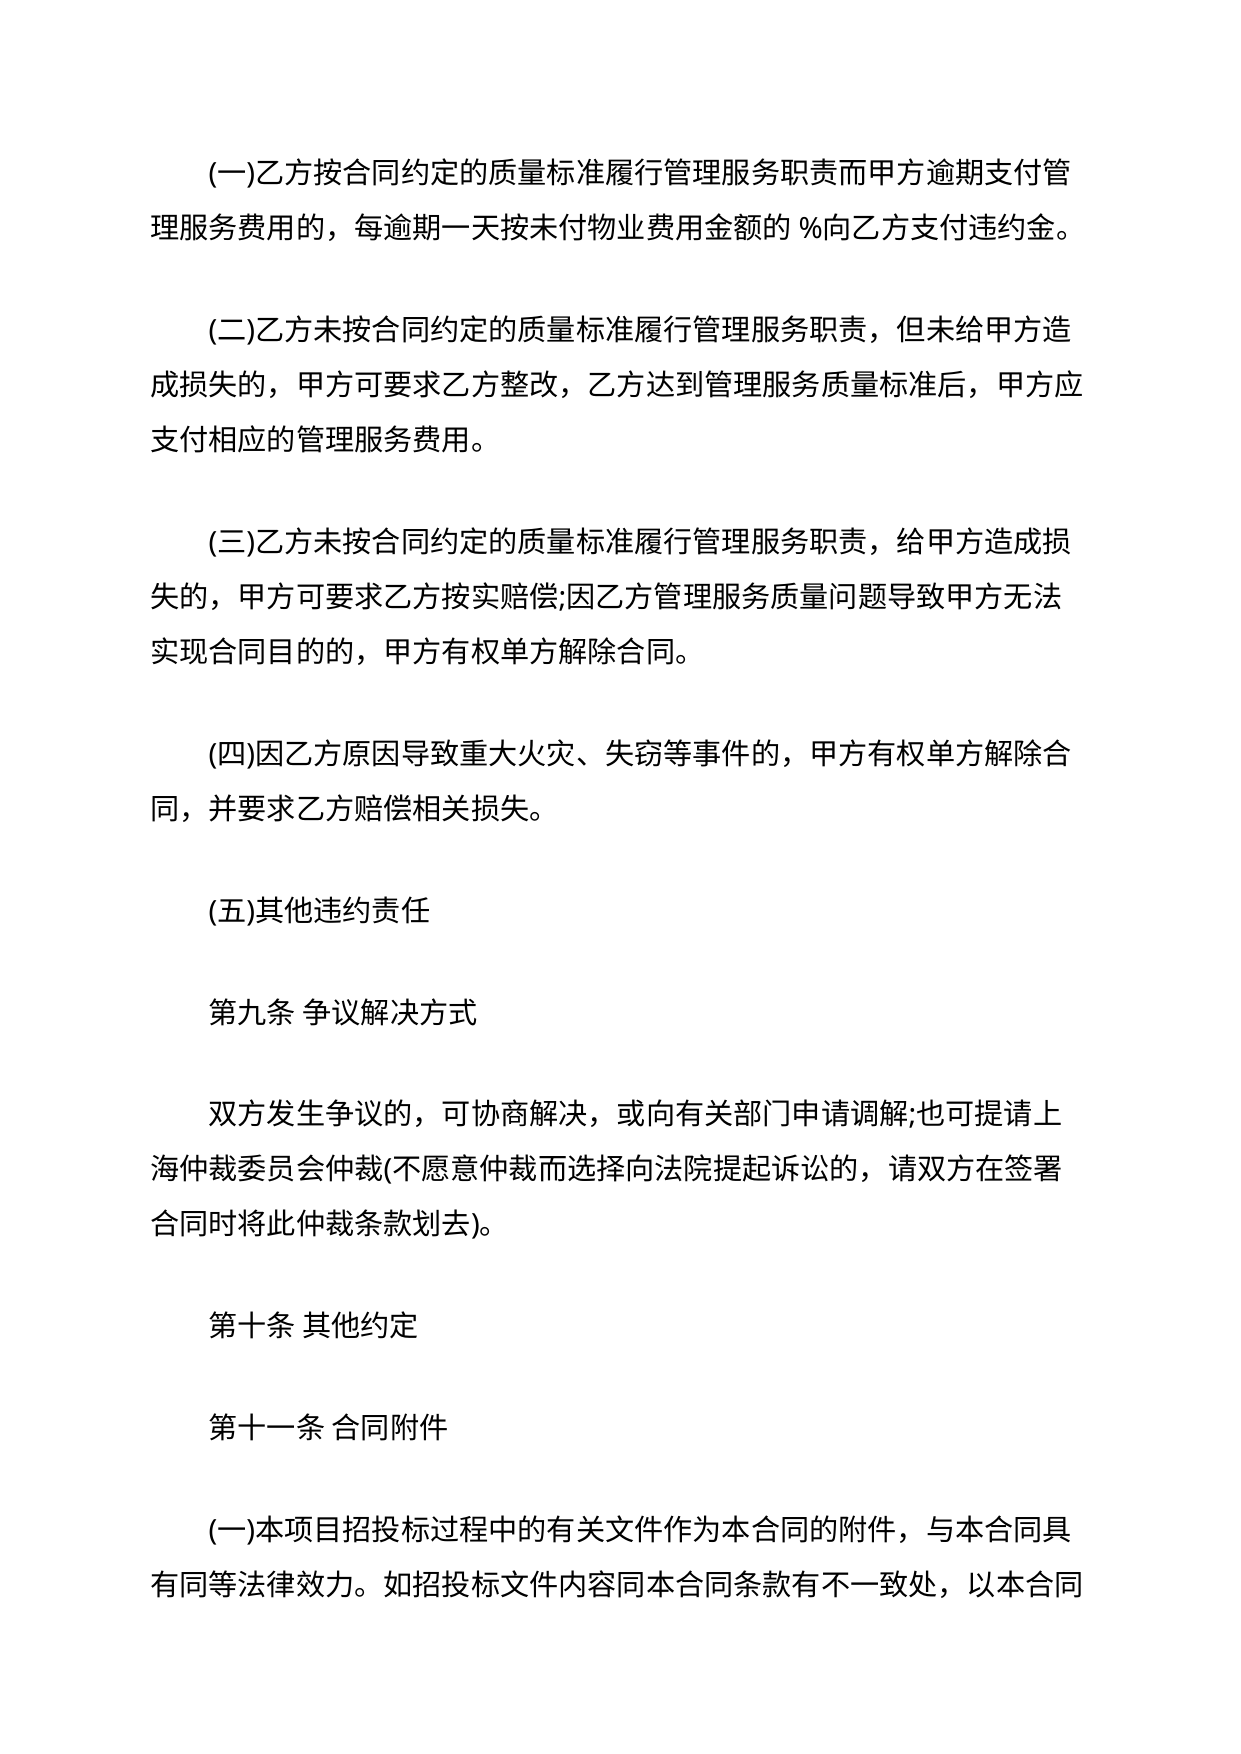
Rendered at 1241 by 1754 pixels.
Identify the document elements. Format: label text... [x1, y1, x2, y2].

text 第九条 争议解决方式 [150, 989, 1090, 1031]
text 第十条 其他约定 [150, 1303, 1090, 1345]
text 双方发生争议的，可协商解决，或向有关部门申请调解;也可提请上海仲裁委员会仲裁(不愿意仲裁而选择向法院提起诉讼的，请双方在签署合同时将此仲裁条款划去)。 [150, 1091, 1090, 1243]
text (五)其他违约责任 [150, 887, 1090, 929]
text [150, 1506, 1090, 1604]
text (三)乙方未按合同约定的质量标准履行管理服务职责，给甲方造成损失的，甲方可要求乙方按实赔偿;因乙方管理服务质量问题导致甲方无法实现合同目的的，甲方有权单方解除合同。 [150, 519, 1090, 671]
text (四)因乙方原因导致重大火灾、失窃等事件的，甲方有权单方解除合同，并要求乙方赔偿相关损失。 [150, 730, 1090, 828]
text 第十一条 合同附件 [150, 1405, 1090, 1447]
text (一)乙方按合同约定的质量标准履行管理服务职责而甲方逾期支付管理服务费用的，每逾期一天按未付物业费用金额的 %向乙方支付违约金。 [150, 150, 1090, 247]
text (二)乙方未按合同约定的质量标准履行管理服务职责，但未给甲方造成损失的，甲方可要求乙方整改，乙方达到管理服务质量标准后，甲方应支付相应的管理服务费用。 [150, 307, 1090, 459]
